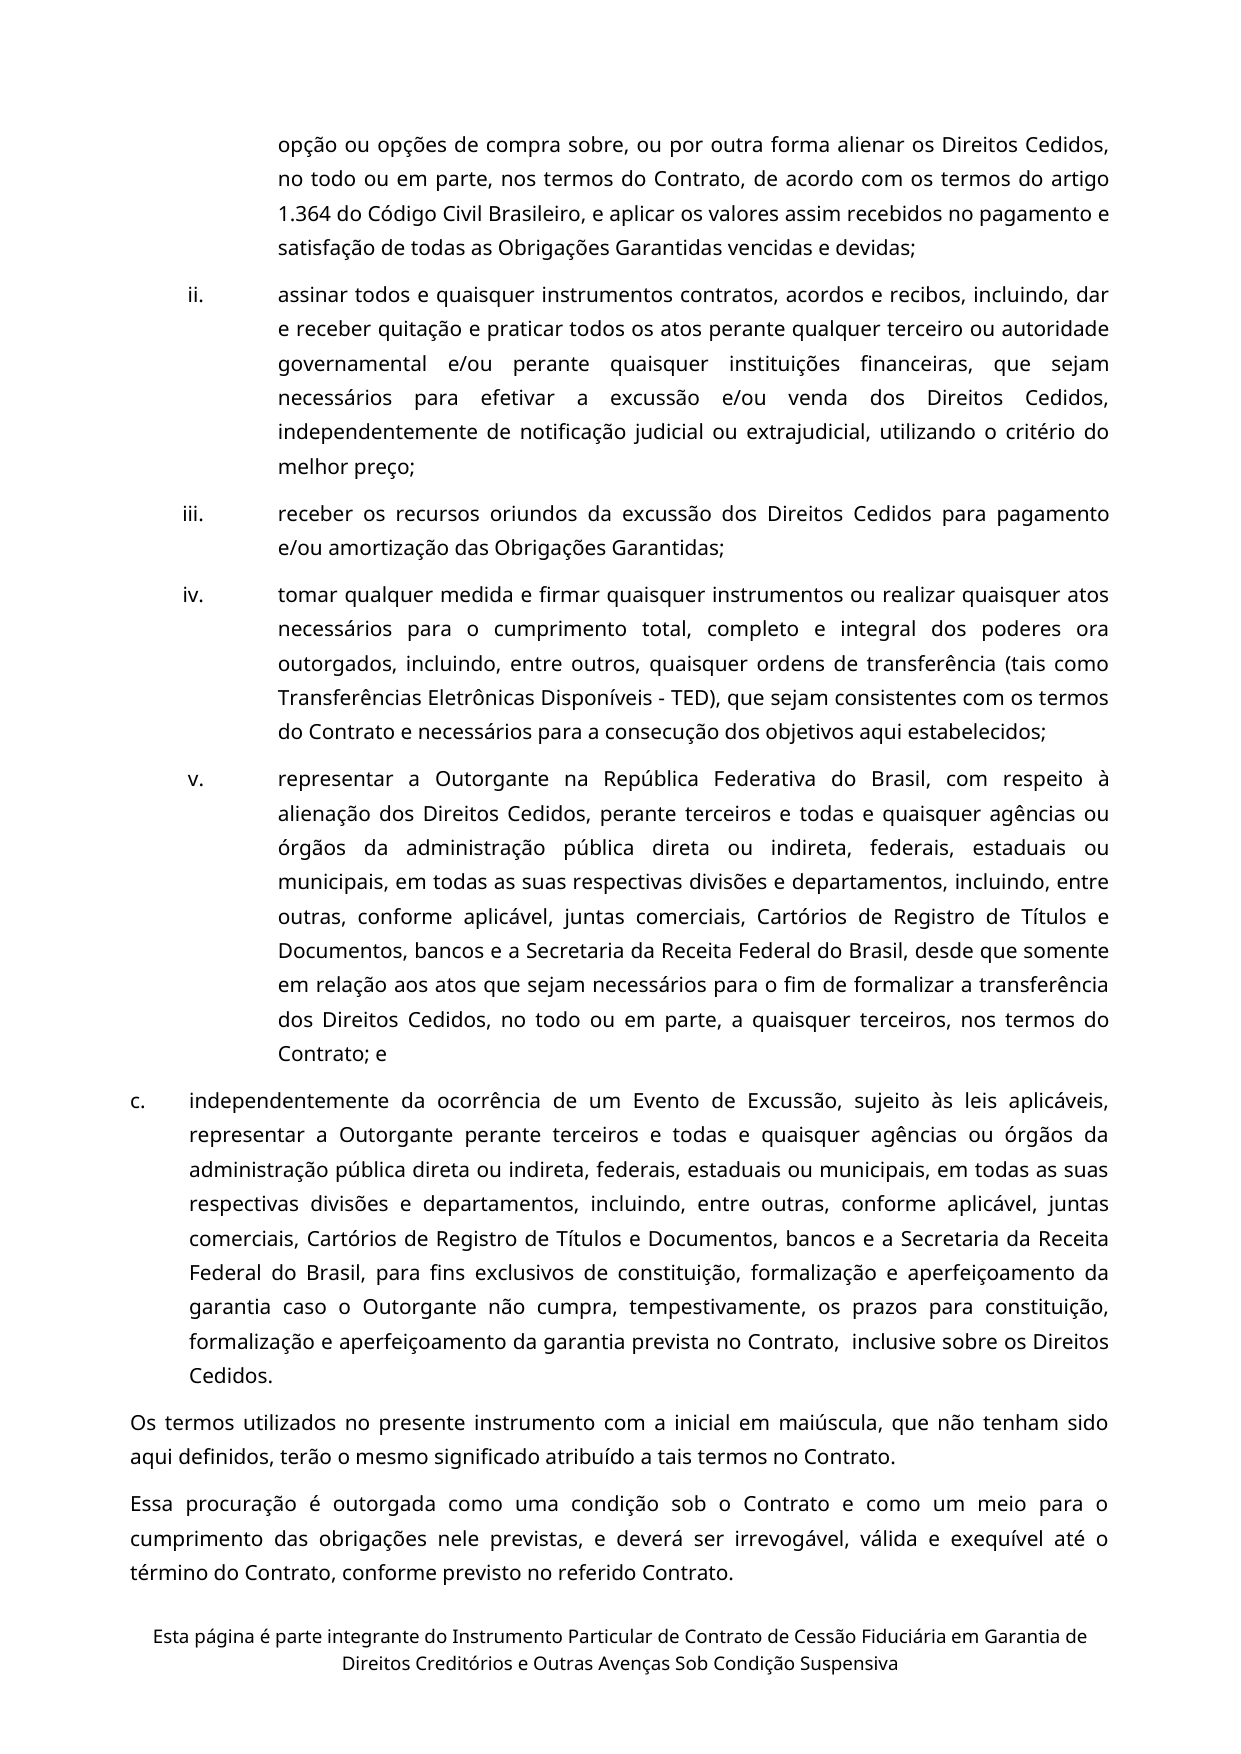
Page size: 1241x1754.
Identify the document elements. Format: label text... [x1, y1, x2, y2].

subtitle receber os recursos oriundos da excussão dos Direitos Cedidos para pagamento e/ou amortização das Obrigações Garantidas; [204, 499, 1110, 561]
subtitle Os termos utilizados no presente instrumento com a inicial em maiúscula, que não tenham sido aqui definidos, terão o mesmo significado atribuído a tais termos no Contrato. [130, 1408, 1110, 1471]
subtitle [204, 130, 1110, 261]
subtitle assinar todos e quaisquer instrumentos contratos, acordos e recibos, incluindo, dar e receber quitação e praticar todos os atos perante qualquer terceiro ou autoridade governamental e/ou perante quaisquer instituições financeiras, que sejam necessários para efetivar a excussão e/ou venda dos Direitos Cedidos, independentemente de notificação judicial ou extrajudicial, utilizando o critério do melhor preço; [204, 280, 1110, 480]
subtitle representar a Outorgante na República Federativa do Brasil, com respeito à alienação dos Direitos Cedidos, perante terceiros e todas e quaisquer agências ou órgãos da administração pública direta ou indireta, federais, estaduais ou municipais, em todas as suas respectivas divisões e departamentos, incluindo, entre outras, conforme aplicável, juntas comerciais, Cartórios de Registro de Títulos e Documentos, bancos e a Secretaria da Receita Federal do Brasil, desde que somente em relação aos atos que sejam necessários para o fim de formalizar a transferência dos Direitos Cedidos, no todo ou em parte, a quaisquer terceiros, nos termos do Contrato; e [204, 764, 1110, 1068]
subtitle tomar qualquer medida e firmar quaisquer instrumentos ou realizar quaisquer atos necessários para o cumprimento total, completo e integral dos poderes ora outorgados, incluindo, entre outros, quaisquer ordens de transferência (tais como Transferências Eletrônicas Disponíveis - TED), que sejam consistentes com os termos do Contrato e necessários para a consecução dos objetivos aqui estabelecidos; [204, 580, 1110, 746]
subtitle independentemente da ocorrência de um Evento de Excussão, sujeito às leis aplicáveis, representar a Outorgante perante terceiros e todas e quaisquer agências ou órgãos da administração pública direta ou indireta, federais, estaduais ou municipais, em todas as suas respectivas divisões e departamentos, incluindo, entre outras, conforme aplicável, juntas comerciais, Cartórios de Registro de Títulos e Documentos, bancos e a Secretaria da Receita Federal do Brasil, para fins exclusivos de constituição, formalização e aperfeiçoamento da garantia caso o Outorgante não cumpra, tempestivamente, os prazos para constituição, formalização e aperfeiçoamento da garantia prevista no Contrato, inclusive sobre os Direitos Cedidos. [130, 1086, 1110, 1389]
subtitle Essa procuração é outorgada como uma condição sob o Contrato e como um meio para o cumprimento das obrigações nele previstas, e deverá ser irrevogável, válida e exequível até o término do Contrato, conforme previsto no referido Contrato. [130, 1489, 1110, 1586]
